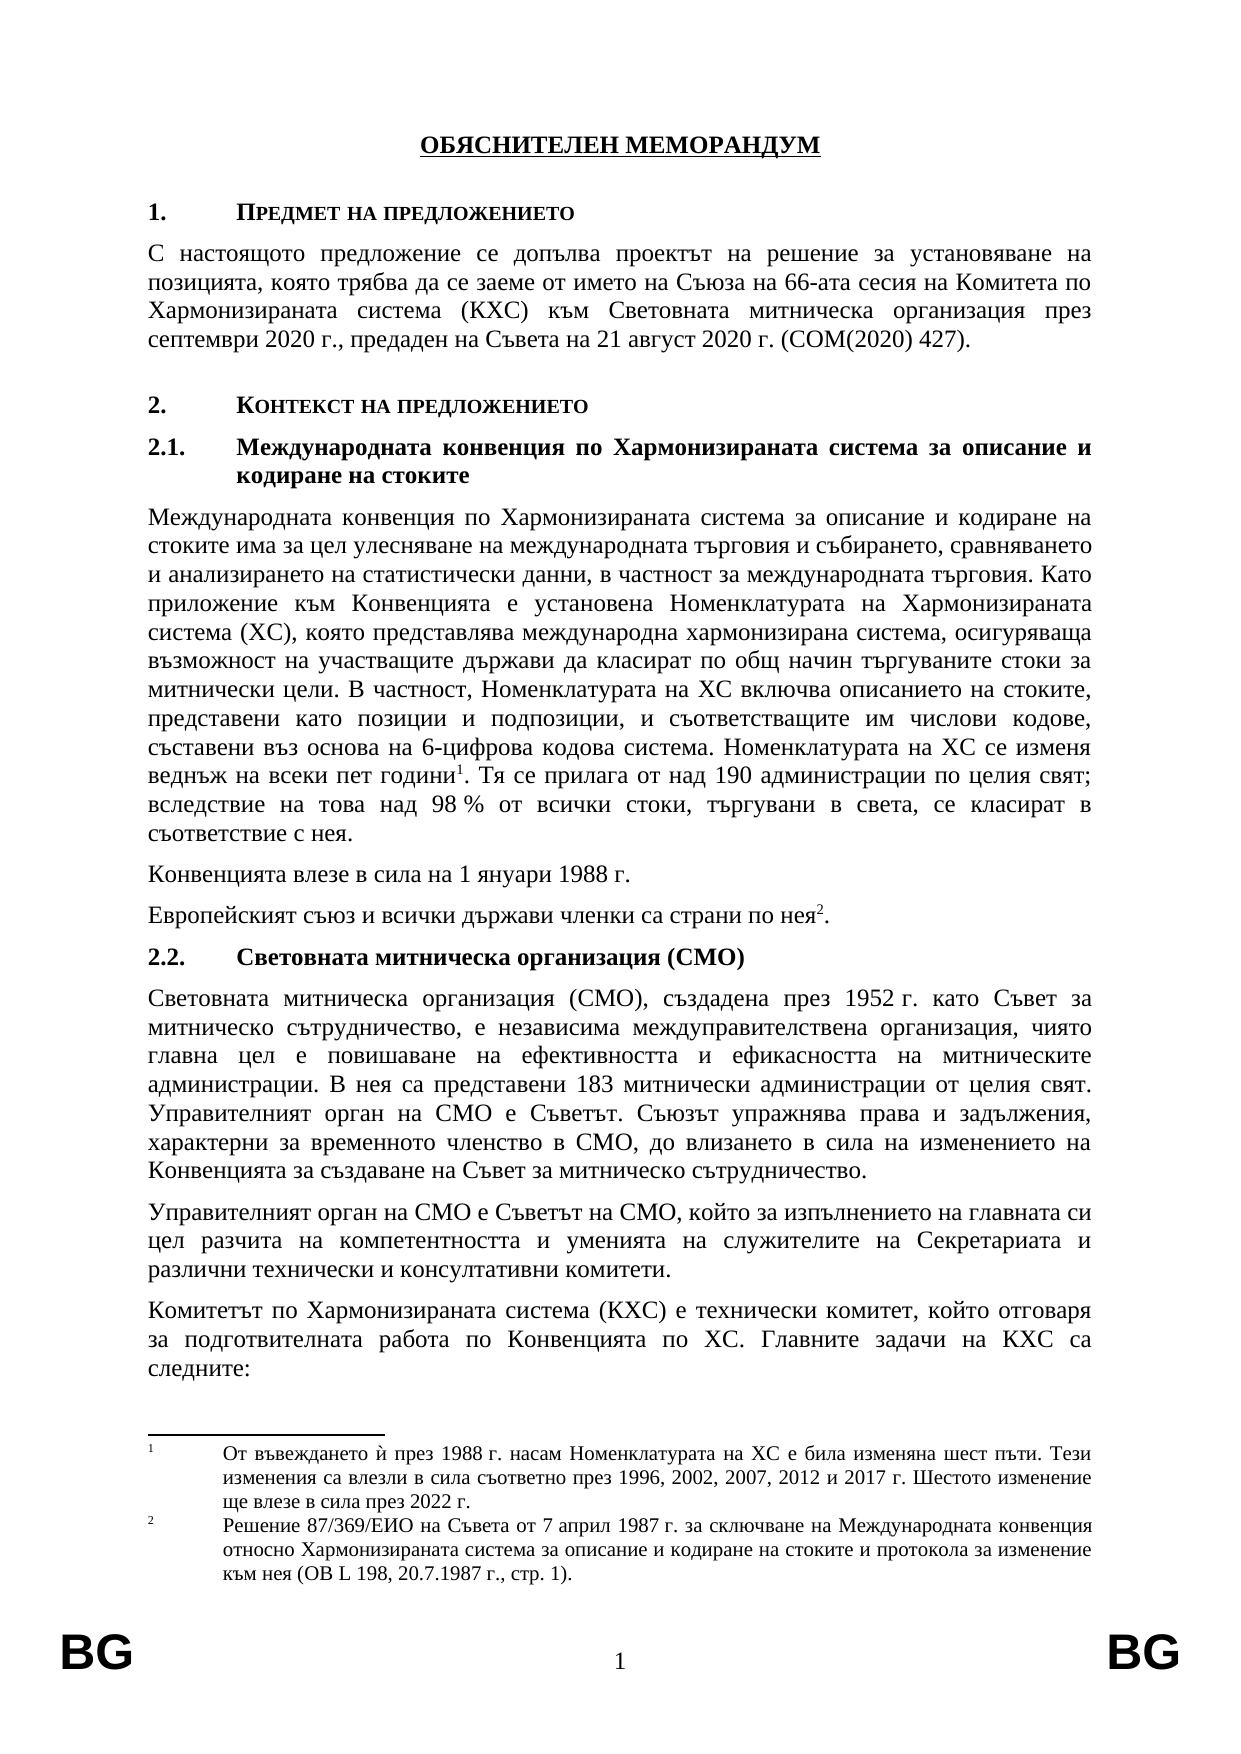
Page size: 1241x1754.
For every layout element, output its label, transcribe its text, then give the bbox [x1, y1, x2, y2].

text С настоящото предложение се допълва проектът на решение за установяване на позицията, която трябва да се заеме от името на Съюза на 66-ата сесия на Комитета по Хармонизираната система (КХС) към Световната митническа организация през септември 2020 г., предаден на Съвета на 21 август 2020 г. (COM(2020) 427). [148, 238, 1093, 353]
text Международната конвенция по Хармонизираната система за описание и кодиране на стоките има за цел улесняване на международната търговия и събирането, сравняването и анализирането на статистически данни, в частност за международната търговия. Като приложение към Конвенцията е установена Номенклатурата на Хармонизираната система (ХС), която представлява международна хармонизирана система, осигуряваща възможност на участващите държави да класират по общ начин търгуваните стоки за митнически цели. В частност, Номенклатурата на ХС включва описанието на стоките, представени като позиции и подпозиции, и съответстващите им числови кодове, съставени въз основа на 6-цифрова кодова система. Номенклатурата на ХС се изменя веднъж на всеки пет години. Тя се прилага от над 190 администрации по целия свят; вследствие на това над 98 % от всички стоки, търгувани в света, се класират в съответствие с нея. [148, 502, 1093, 847]
subtitle 2.1. Международната конвенция по Хармонизираната система за описание и кодиране на стоките [148, 432, 1093, 489]
text Европейският съюз и всички държави членки са страни по нея. [148, 901, 1093, 929]
text Комитетът по Хармонизираната система (КХС) е технически комитет, който отговаря за подготвителната работа по Конвенцията по ХС. Главните задачи на КХС са следните: [148, 1296, 1093, 1382]
subtitle 1. Предмет на предложението [148, 197, 1093, 226]
subtitle 2. Контекст на предложението [148, 391, 1093, 419]
text ОБЯСНИТЕЛЕН МЕМОРАНДУМ [148, 131, 1093, 159]
text Конвенцията влезе в сила на 1 януари 1988 г. [148, 859, 1093, 888]
text Управителният орган на СМО е Съветът на СМО, който за изпълнението на главната си цел разчита на компетентността и уменията на служителите на Секретариата и различни технически и консултативни комитети. [148, 1197, 1093, 1283]
text Световната митническа организация (СМО), създадена през 1952 г. като Съвет за митническо сътрудничество, е независима междуправителствена организация, чиято главна цел е повишаване на ефективността и ефикасността на митническите администрации. В нея са представени 183 митнически администрации от целия свят. Управителният орган на СМО е Съветът. Съюзът упражнява права и задължения, характерни за временното членство в СМО, до влизането в сила на изменението на Конвенцията за създаване на Съвет за митническо сътрудничество. [148, 983, 1093, 1184]
subtitle 2.2. Световната митническа организация (СМО) [148, 942, 1093, 971]
